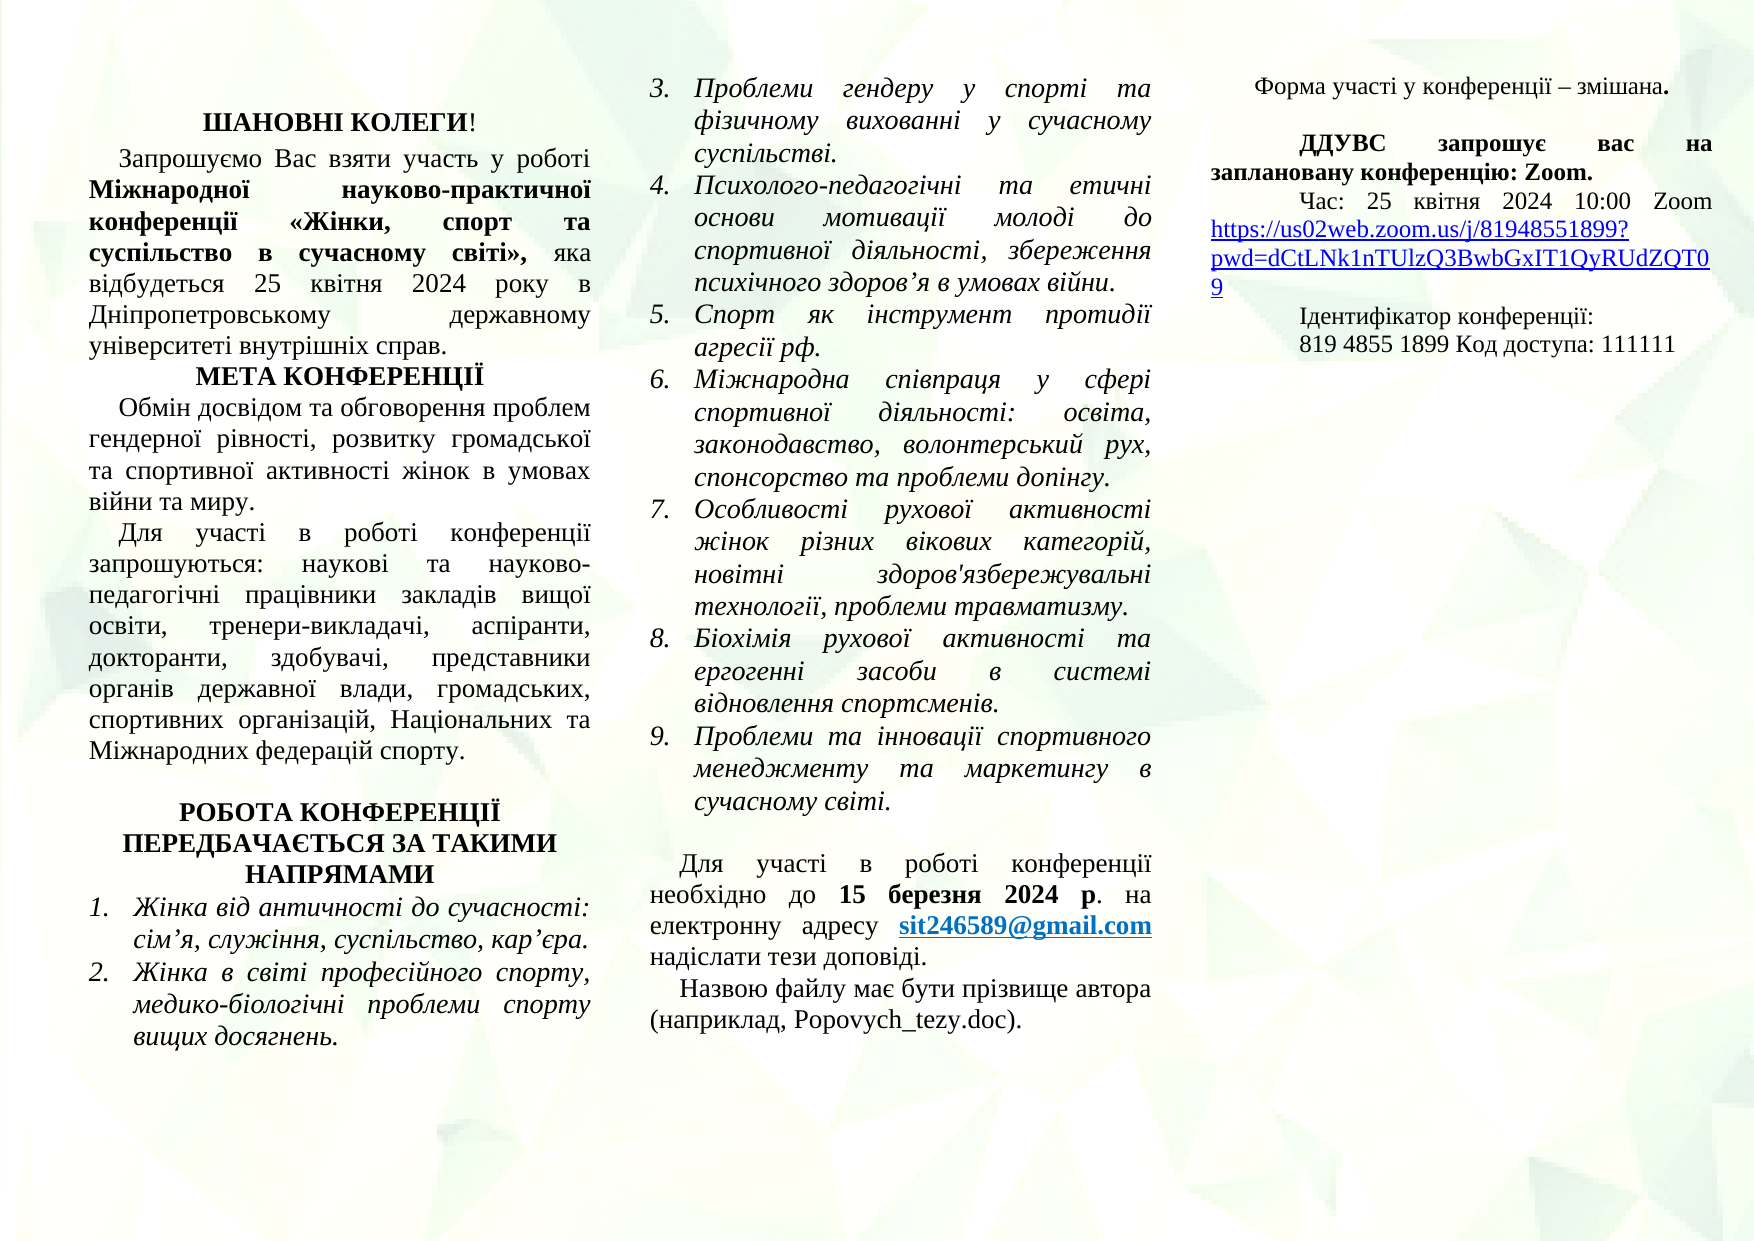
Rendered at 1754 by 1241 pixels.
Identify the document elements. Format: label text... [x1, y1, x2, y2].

text ДДУВС запрошує вас на заплановану конференцію: Zoom. [1211, 128, 1713, 186]
text Для участі в роботі конференції запрошуються: наукові та науково-педагогічні працівники закладів вищої освіти, тренери-викладачі, аспіранти, докторанти, здобувачі, представники органів державної влади, громадських, спортивних організацій, Національних та Міжнародних федерацій спорту. [89, 516, 591, 765]
text РОБОТА КОНФЕРЕНЦІЇ ПЕРЕДБАЧАЄТЬСЯ ЗА ТАКИМИ НАПРЯМАМИ [89, 796, 591, 890]
list Особливості рухової активності жінок різних вікових категорій, новітні здоров'язбережувальні технології, проблеми травматизму. [649, 492, 1152, 622]
text МЕТА КОНФЕРЕНЦІЇ [89, 360, 591, 391]
list Жінка від античності до сучасності: сім’я, служіння, суспільство, кар’єра. [89, 890, 591, 954]
list Психолого-педагогічні та етичні основи мотивації молоді до спортивної діяльності, збереження психічного здоров’я в умовах війни. [649, 168, 1152, 298]
text 819 4855 1899 Код доступа: 111111 [1211, 329, 1713, 358]
text Час: 25 квітня 2024 10:00 Zoom https://us02web.zoom.us/j/81948551899?pwd=dCtLNk1nTUlzQ3BwbGxIT1QyRUdZQT09 [1211, 186, 1713, 301]
text Для участі в роботі конференції необхідно до 15 березня 2024 р. на електронну адресу sit246589@gmail.com надіслати тези доповіді. [649, 847, 1152, 972]
list Спорт як інструмент протидії агресії рф. [649, 298, 1152, 362]
list Проблеми гендеру у спорті та фізичному вихованні у сучасному суспільстві. [649, 71, 1152, 168]
text Форма участі у конференції – змішана. [1211, 71, 1713, 99]
text Обмін досвідом та обговорення проблем гендерної рівності, розвитку громадської та спортивної активності жінок в умовах війни та миру. [89, 391, 591, 516]
text ШАНОВНІ КОЛЕГИ! [89, 107, 591, 138]
list Міжнародна співпраця у сфері спортивної діяльності: освіта, законодавство, волонтерський рух, спонсорство та проблеми допінгу. [649, 362, 1152, 492]
text Назвою файлу має бути прізвище автора (наприклад, Popovych_tezy.doc). [649, 972, 1152, 1034]
text Ідентифікатор конференції: [1211, 301, 1713, 329]
list Жінка в світі професійного спорту, медико-біологічні проблеми спорту вищих досягнень. [89, 954, 591, 1052]
list Проблеми та інновації спортивного менеджменту та маркетингу в сучасному світі. [649, 719, 1152, 816]
list Біохімія рухової активності та ергогенні засоби в системі відновлення спортсменів. [649, 622, 1152, 719]
text Запрошуємо Вас взяти участь у роботі Міжнародної науково-практичної конференції «Жінки, спорт та суспільство в сучасному світі», яка відбудеться 25 квітня 2024 року в Дніпропетровському державному університеті внутрішніх справ. [89, 142, 591, 360]
